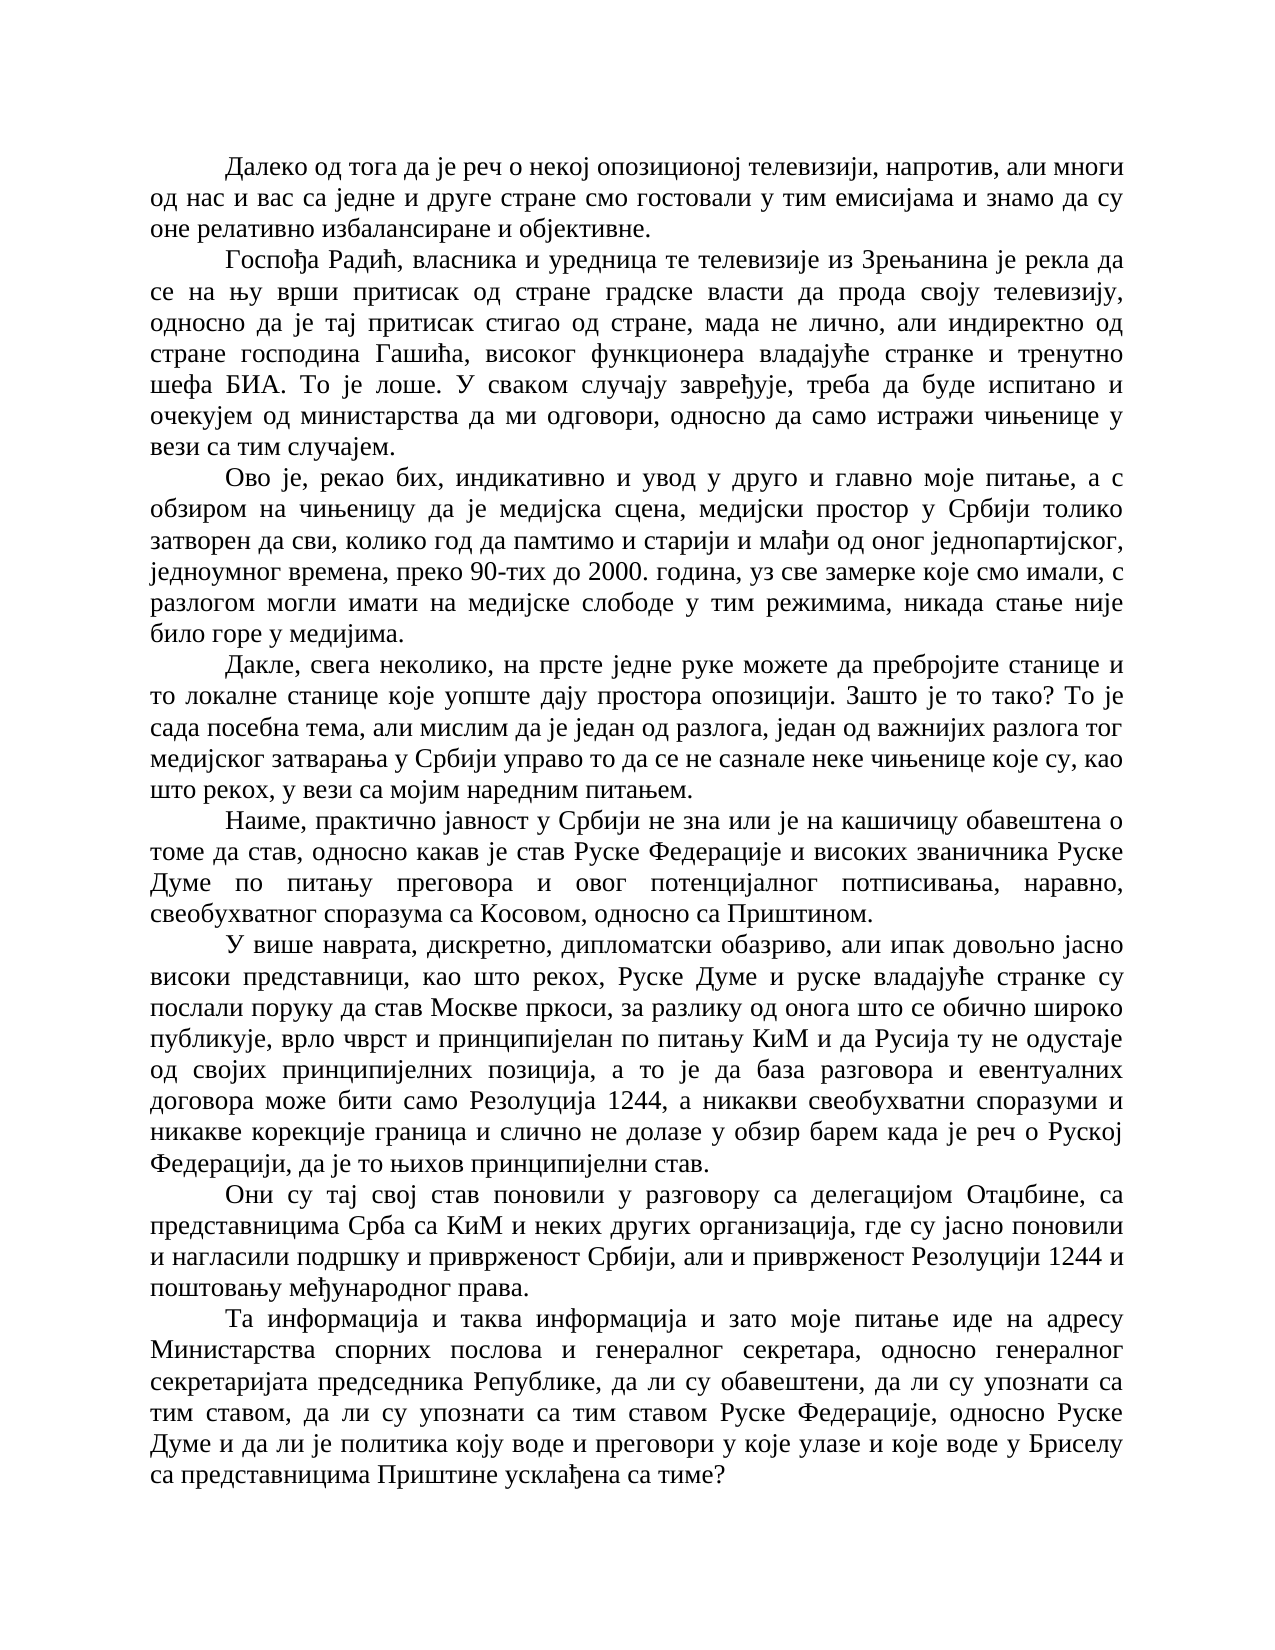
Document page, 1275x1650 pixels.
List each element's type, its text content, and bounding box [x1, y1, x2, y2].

text Госпођа Радић, власника и уредница те телевизије из Зрењанина је рекла да се на њу врши притисак од стране градске власти да прода своју телевизију, односно да је тај притисак стигао од стране, мада не лично, али индиректно од стране господина Гашића, високог функционера владајуће странке и тренутно шефа БИА. То је лоше. У сваком случају завређује, треба да буде испитано и очекујем од министарства да ми одговори, односно да само истражи чињенице у вези са тим случајем. [150, 243, 1125, 461]
text Они су тај свој став поновили у разговору са делегацијом Отаџбине, са представницима Срба са КиМ и неких других организација, где су јасно поновили и нагласили подршку и приврженост Србији, али и приврженост Резолуцији 1244 и поштовању међународног права. [150, 1178, 1125, 1302]
text Далеко од тога да је реч о некој опозиционој телевизији, напротив, али многи од нас и вас са једне и друге стране смо гостовали у тим емисијама и знамо да су оне релативно избалансиране и објективне. [150, 150, 1125, 243]
text У више наврата, дискретно, дипломатски обазриво, али ипак довољно јасно високи представници, као што рекох, Руске Думе и руске владајуће странке су послали поруку да став Москве пркоси, за разлику од онога што се обично широко публикује, врло чврст и принципијелан по питању КиМ и да Русија ту не одустаје од својих принципијелних позиција, а то је да база разговора и евентуалних договора може бити само Резолуција 1244, а никакви свеобухватни споразуми и никакве корекције граница и слично не долазе у обзир барем када је реч о Руској Федерацији, да је то њихов принципијелни став. [150, 929, 1125, 1178]
text Та информација и таква информација и зато моје питање иде на адресу Министарства спорних послова и генералног секретара, односно генералног секретаријата председника Републике, да ли су обавештени, да ли су упознати са тим ставом, да ли су упознати са тим ставом Руске Федерације, односно Руске Думе и да ли је политика коју воде и преговори у које улазе и које воде у Бриселу са представницима Приштине усклађена са тиме? [150, 1302, 1125, 1489]
text Наиме, практично јавност у Србији не зна или је на кашичицу обавештена о томе да став, односно какав је став Руске Федерације и високих званичника Руске Думе по питању преговора и овог потенцијалног потписивања, наравно, свеобухватног споразума са Косовом, односно са Приштином. [150, 804, 1125, 929]
text Ово је, рекао бих, индикативно и увод у друго и главно моје питање, а с обзиром на чињеницу да је медијска сцена, медијски простор у Србији толико затворен да сви, колико год да памтимо и старији и млађи од оног једнопартијског, једноумног времена, преко 90-тих до 2000. година, уз све замерке које смо имали, с разлогом могли имати на медијске слободе у тим режимима, никада стање није било горе у медијима. [150, 461, 1125, 648]
text Дакле, свега неколико, на прсте једне руке можете да пребројите станице и то локалне станице које уопште дају простора опозицији. Зашто је то тако? То је сада посебна тема, али мислим да је један од разлога, један од важнијих разлога тог медијског затварања у Србији управо то да се не сазнале неке чињенице које су, као што рекох, у вези са мојим наредним питањем. [150, 648, 1125, 804]
